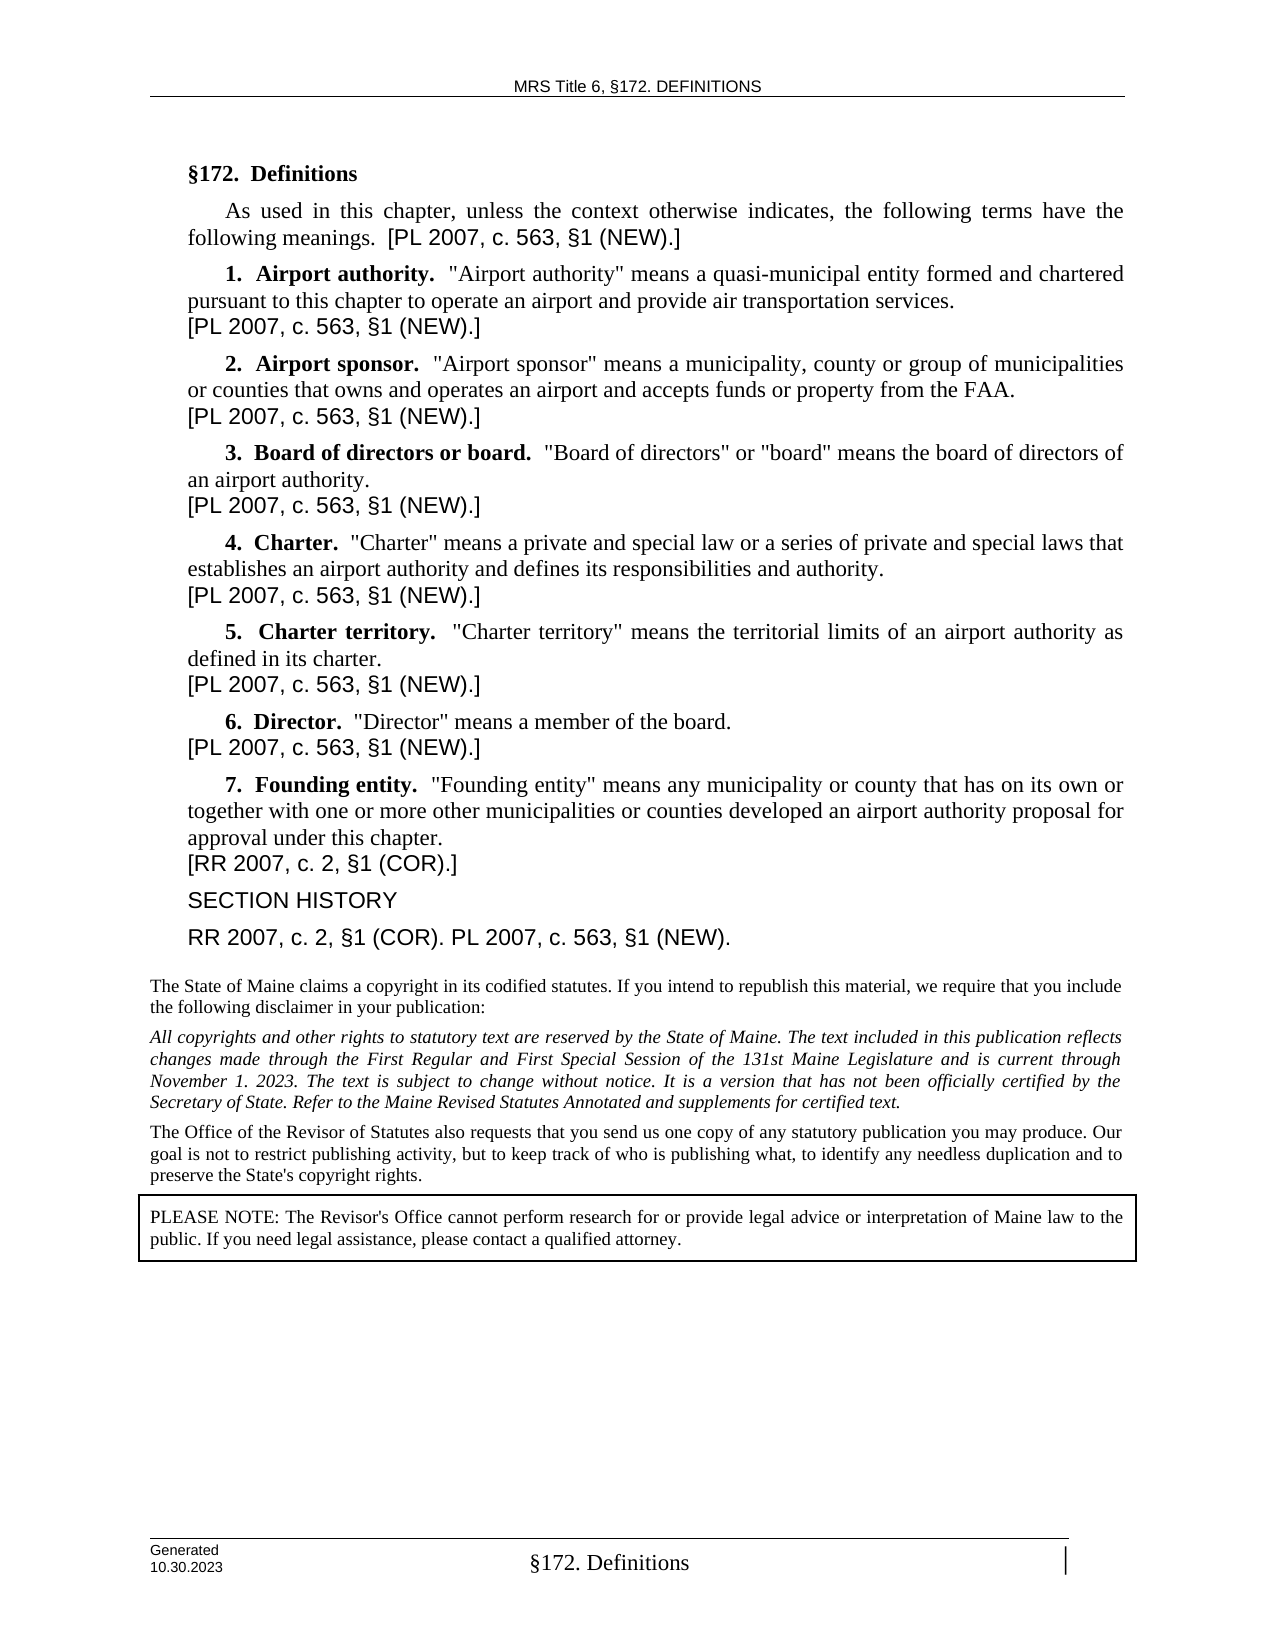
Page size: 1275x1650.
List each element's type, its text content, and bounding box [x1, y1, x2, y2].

text [PL 2007, c. 563, §1 (NEW).] [187, 734, 1125, 761]
text [PL 2007, c. 563, §1 (NEW).] [187, 313, 1125, 339]
text 6. Director. "Director" means a member of the board. [187, 708, 1125, 734]
text PLEASE NOTE: The Revisor's Office cannot perform research for or provide legal advice or interpretation of Maine law to the public. If you need legal assistance, please contact a qualified attorney. [140, 1196, 1135, 1260]
text [PL 2007, c. 563, §1 (NEW).] [187, 403, 1125, 429]
text RR 2007, c. 2, §1 (COR). PL 2007, c. 563, §1 (NEW). [187, 923, 1125, 950]
text The State of Maine claims a copyright in its codified statutes. If you intend to republish this material, we require that you include the following disclaimer in your publication: [150, 975, 1125, 1018]
text §172. Definitions [187, 160, 1125, 187]
text [RR 2007, c. 2, §1 (COR).] [187, 850, 1125, 876]
text 5. Charter territory. "Charter territory" means the territorial limits of an airport authority as defined in its charter. [187, 618, 1125, 671]
text All copyrights and other rights to statutory text are reserved by the State of Maine. The text included in this publication reflects changes made through the First Regular and First Special Session of the 131st Maine Legislature and is current through November 1. 2023 . The text is subject to change without notice. It is a version that has not been officially certified by the Secretary of State. Refer to the Maine Revised Statutes Annotated and supplements for certified text. [150, 1026, 1125, 1113]
text SECTION HISTORY [187, 887, 1125, 913]
text [PL 2007, c. 563, §1 (NEW).] [187, 671, 1125, 697]
text 2. Airport sponsor. "Airport sponsor" means a municipality, county or group of municipalities or counties that owns and operates an airport and accepts funds or property from the FAA. [187, 350, 1125, 403]
text As used in this chapter, unless the context otherwise indicates, the following terms have the following meanings. [PL 2007, c. 563, §1 (NEW).] [187, 197, 1125, 250]
text [PL 2007, c. 563, §1 (NEW).] [187, 492, 1125, 518]
text [PL 2007, c. 563, §1 (NEW).] [187, 582, 1125, 608]
text 1. Airport authority. "Airport authority" means a quasi-municipal entity formed and chartered pursuant to this chapter to operate an airport and provide air transportation services. [187, 260, 1125, 313]
text 3. Board of directors or board. "Board of directors" or "board" means the board of directors of an airport authority. [187, 439, 1125, 492]
text The Office of the Revisor of Statutes also requests that you send us one copy of any statutory publication you may produce. Our goal is not to restrict publishing activity, but to keep track of who is publishing what, to identify any needless duplication and to preserve the State's copyright rights. [150, 1121, 1125, 1186]
text 7. Founding entity. "Founding entity" means any municipality or county that has on its own or together with one or more other municipalities or counties developed an airport authority proposal for approval under this chapter. [187, 771, 1125, 850]
text 4. Charter. "Charter" means a private and special law or a series of private and special laws that establishes an airport authority and defines its responsibilities and authority. [187, 529, 1125, 582]
